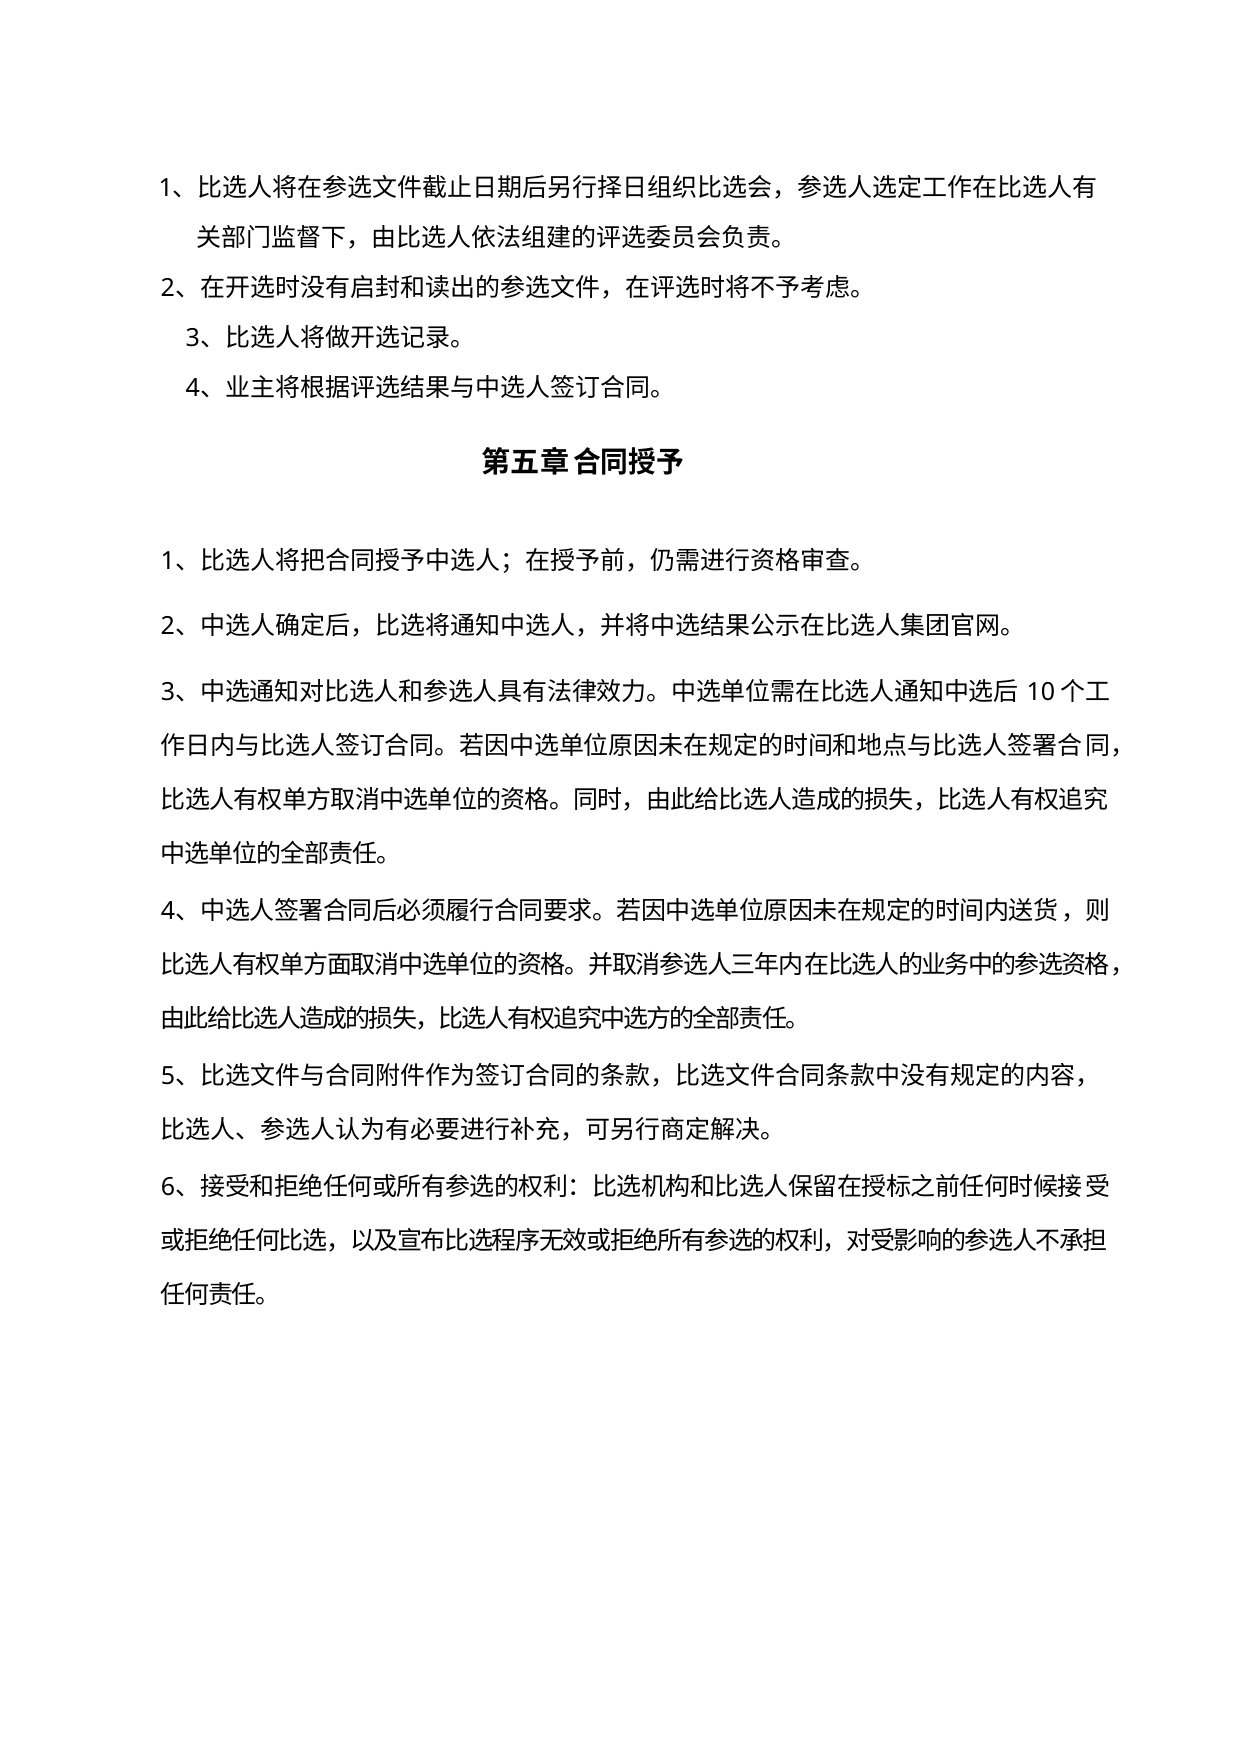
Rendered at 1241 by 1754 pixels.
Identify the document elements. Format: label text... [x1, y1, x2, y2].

text 3、比选人将做开选记录。 [135, 306, 1121, 356]
text 6、接受和拒绝任何或所有参选的权利：比选机构和比选人保留在授标之前任何时候接受或拒绝任何比选，以及宣布比选程序无效或拒绝所有参选的权利，对受影响的参选人不承担任何责任。 [161, 1152, 1110, 1314]
text 2、在开选时没有启封和读出的参选文件，在评选时将不予考虑。 [135, 256, 1121, 306]
text 5、比选文件与合同附件作为签订合同的条款，比选文件合同条款中没有规定的内容， 比选人、参选人认为有必要进行补充，可另行商定解决。 [161, 1041, 1124, 1149]
text 2、中选人确定后，比选将通知中选人，并将中选结果公示在比选人集团官网。 [135, 591, 1134, 646]
text 4、业主将根据评选结果与中选人签订合同。 [135, 356, 1121, 406]
text 1、比选人将把合同授予中选人；在授予前，仍需进行资格审查。 [135, 526, 1134, 580]
subtitle 第五章 合同授予 [192, 443, 1134, 480]
text 4、中选人签署合同后必须履行合同要求。若因中选单位原因未在规定的时间内送货，则比选人有权单方面取消中选单位的资格。并取消参选人三年内在比选人的业务中的参选资格，由此给比选人造成的损失，比选人有权追究中选方的全部责任。 [161, 876, 1110, 1038]
text 3、中选通知对比选人和参选人具有法律效力。中选单位需在比选人通知中选后10个工作日内与比选人签订合同。若因中选单位原因未在规定的时间和地点与比选人签署合同，比选人有权单方取消中选单位的资格。同时，由此给比选人造成的损失，比选人有权追究中选单位的全部责任。 [161, 657, 1110, 873]
text 1、比选人将在参选文件截止日期后另行择日组织比选会，参选人选定工作在比选人有关部门监督下，由比选人依法组建的评选委员会负责。 [158, 156, 1121, 256]
